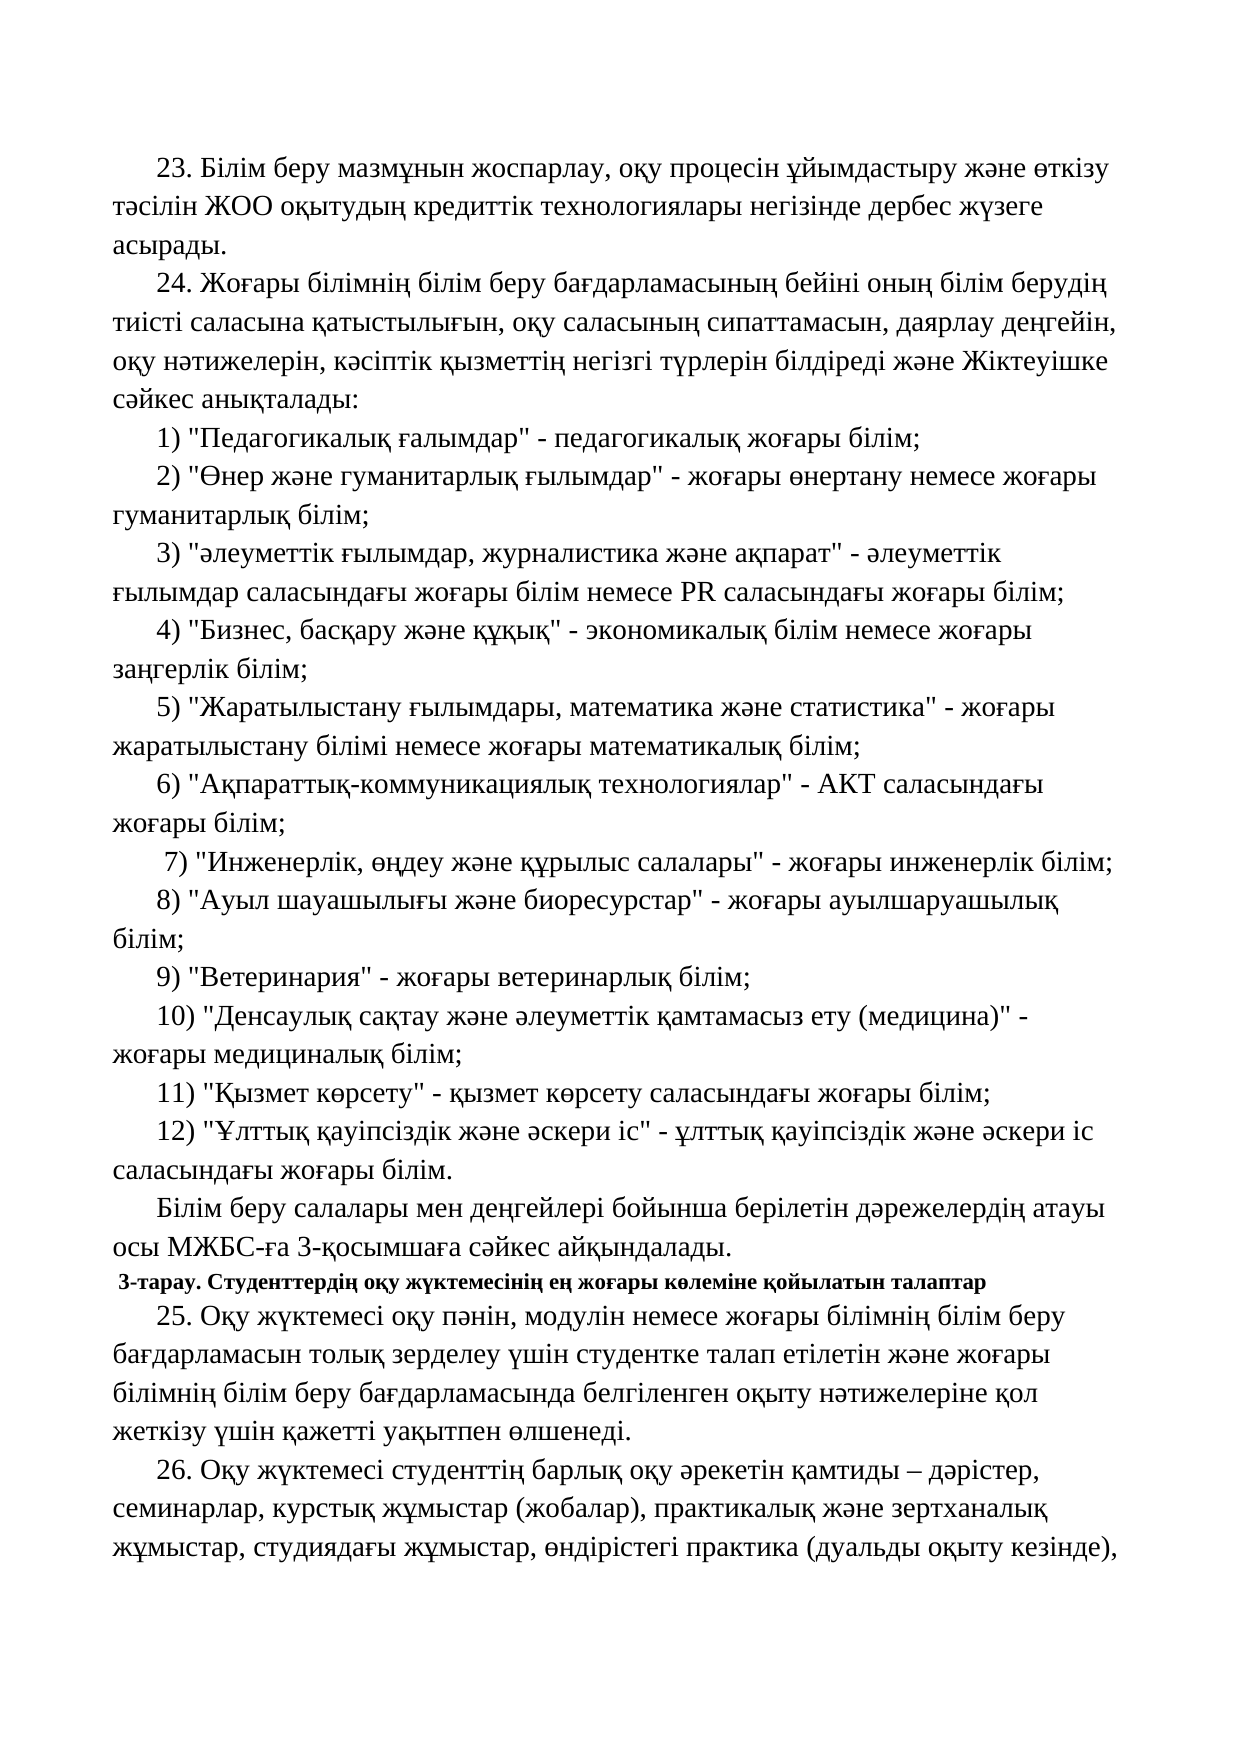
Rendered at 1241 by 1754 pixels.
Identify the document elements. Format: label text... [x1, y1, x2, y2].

text 24. Жоғары білімнің білім беру бағдарламасының бейіні оның білім берудің тиісті саласына қатыстылығын, оқу саласының сипаттамасын, даярлау деңгейін, оқу нәтижелерін, кәсіптік қызметтің негізгі түрлерін білдіреді және Жіктеуішке сәйкес анықталады: [112, 266, 1128, 415]
text 3-тарау. Студенттердің оқу жүктемесінің ең жоғары көлеміне қойылатын талаптар [112, 1268, 1128, 1294]
text 6) "Ақпараттық-коммуникациялық технологиялар" - АКТ саласындағы жоғары білім; [112, 767, 1128, 839]
text 10) "Денсаулық сақтау және әлеуметтік қамтамасыз ету (медицина)" - жоғары медициналық білім; [112, 998, 1128, 1070]
text 9) "Ветеринария" - жоғары ветеринарлық білім; [112, 959, 1128, 993]
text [112, 1452, 1128, 1563]
text Білім беру салалары мен деңгейлері бойынша берілетін дәрежелердің атауы осы МЖБС-ға 3-қосымшаға сәйкес айқындалады. [112, 1191, 1128, 1263]
text 25. Оқу жүктемесі оқу пәнін, модулін немесе жоғары білімнің білім беру бағдарламасын толық зерделеу үшін студентке талап етілетін және жоғары білімнің білім беру бағдарламасында белгіленген оқыту нәтижелеріне қол жеткізу үшін қажетті уақытпен өлшенеді. [112, 1298, 1128, 1447]
text 2) "Өнер және гуманитарлық ғылымдар" - жоғары өнертану немесе жоғары гуманитарлық білім; [112, 458, 1128, 530]
text 7) "Инженерлік, өңдеу және құрылыс салалары" - жоғары инженерлік білім; [112, 844, 1128, 877]
text 3) "әлеуметтік ғылымдар, журналистика және ақпарат" - әлеуметтік ғылымдар саласындағы жоғары білім немесе PR саласындағы жоғары білім; [112, 535, 1128, 607]
text 8) "Ауыл шауашылығы және биоресурстар" - жоғары ауылшаруашылық білім; [112, 882, 1128, 954]
text 1) "Педагогикалық ғалымдар" - педагогикалық жоғары білім; [112, 420, 1128, 453]
text 5) "Жаратылыстану ғылымдары, математика және статистика" - жоғары жаратылыстану білімі немесе жоғары математикалық білім; [112, 689, 1128, 762]
text 12) "Ұлттық қауіпсіздік және әскери іс" - ұлттық қауіпсіздік және әскери іс саласындағы жоғары білім. [112, 1113, 1128, 1186]
text 4) "Бизнес, басқару және құқық" - экономикалық білім немесе жоғары заңгерлік білім; [112, 612, 1128, 684]
text 11) "Қызмет көрсету" - қызмет көрсету саласындағы жоғары білім; [112, 1075, 1128, 1108]
text 23. Білім беру мазмұнын жоспарлау, оқу процесін ұйымдастыру және өткізу тәсілін ЖОО оқытудың кредиттік технологиялары негізінде дербес жүзеге асырады. [112, 150, 1128, 261]
